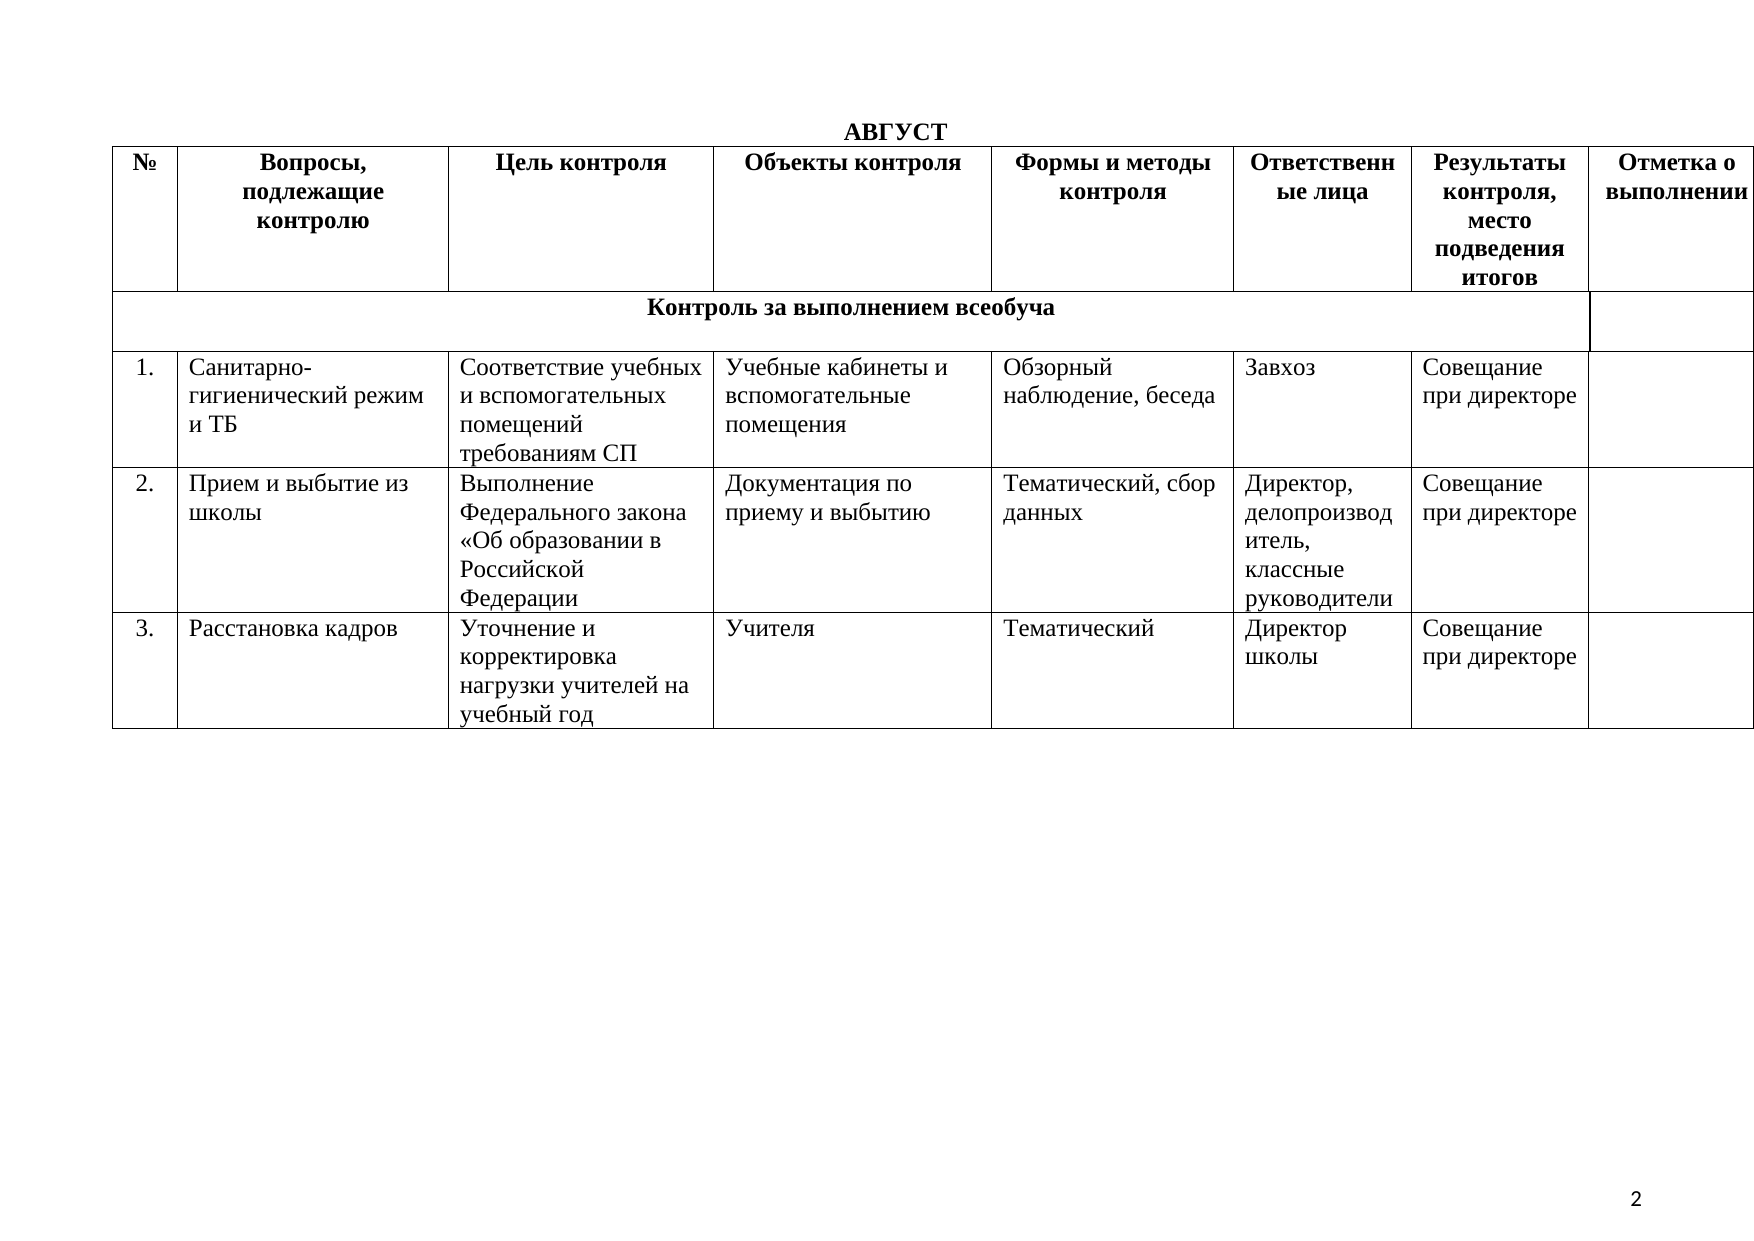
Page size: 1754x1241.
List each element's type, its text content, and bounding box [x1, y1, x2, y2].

table_cell Уточнение и корректировка нагрузки учителей на учебный год [449, 613, 713, 728]
table_cell Обзорный наблюдение, беседа [992, 352, 1233, 467]
table_cell Учителя [714, 613, 991, 728]
table_cell Расстановка кадров [178, 613, 448, 728]
table_cell Контроль за выполнением всеобуча [113, 292, 1589, 351]
table_cell [1589, 468, 1753, 612]
table_cell [1591, 292, 1753, 351]
table_header Вопросы, подлежащие контролю [178, 147, 448, 291]
table_cell Совещание при директоре [1412, 613, 1588, 728]
table_header № [113, 147, 177, 291]
table_header Отметка о выполнении [1589, 147, 1753, 291]
text АВГУСТ [112, 117, 1642, 146]
table_cell Совещание при директоре [1412, 352, 1588, 467]
table_cell 1. [113, 352, 177, 467]
table_cell Учебные кабинеты и вспомогательные помещения [714, 352, 991, 467]
table_cell Тематический [992, 613, 1233, 728]
table_cell [1589, 352, 1753, 467]
table_header Цель контроля [449, 147, 713, 291]
table_cell Выполнение Федерального закона «Об образовании в Российской Федерации [449, 468, 713, 612]
table_cell Директор школы [1234, 613, 1411, 728]
table_header Ответственные лица [1234, 147, 1411, 291]
table_cell [1589, 613, 1753, 728]
table_cell Тематический, сбор данных [992, 468, 1233, 612]
table_cell Директор, делопроизводитель, классные руководители [1234, 468, 1411, 612]
table_header Формы и методы контроля [992, 147, 1233, 291]
table_cell 3. [113, 613, 177, 728]
table_cell Совещание при директоре [1412, 468, 1588, 612]
table_header Результаты контроля, место подведения итогов [1412, 147, 1588, 291]
table_cell Завхоз [1234, 352, 1411, 467]
table_cell 2. [113, 468, 177, 612]
table_cell Прием и выбытие из школы [178, 468, 448, 612]
table_header Объекты контроля [714, 147, 991, 291]
table_cell Санитарно-гигиенический режим и ТБ [178, 352, 448, 467]
table_cell Соответствие учебных и вспомогательных помещений требованиям СП [449, 352, 713, 467]
table_cell Документация по приему и выбытию [714, 468, 991, 612]
